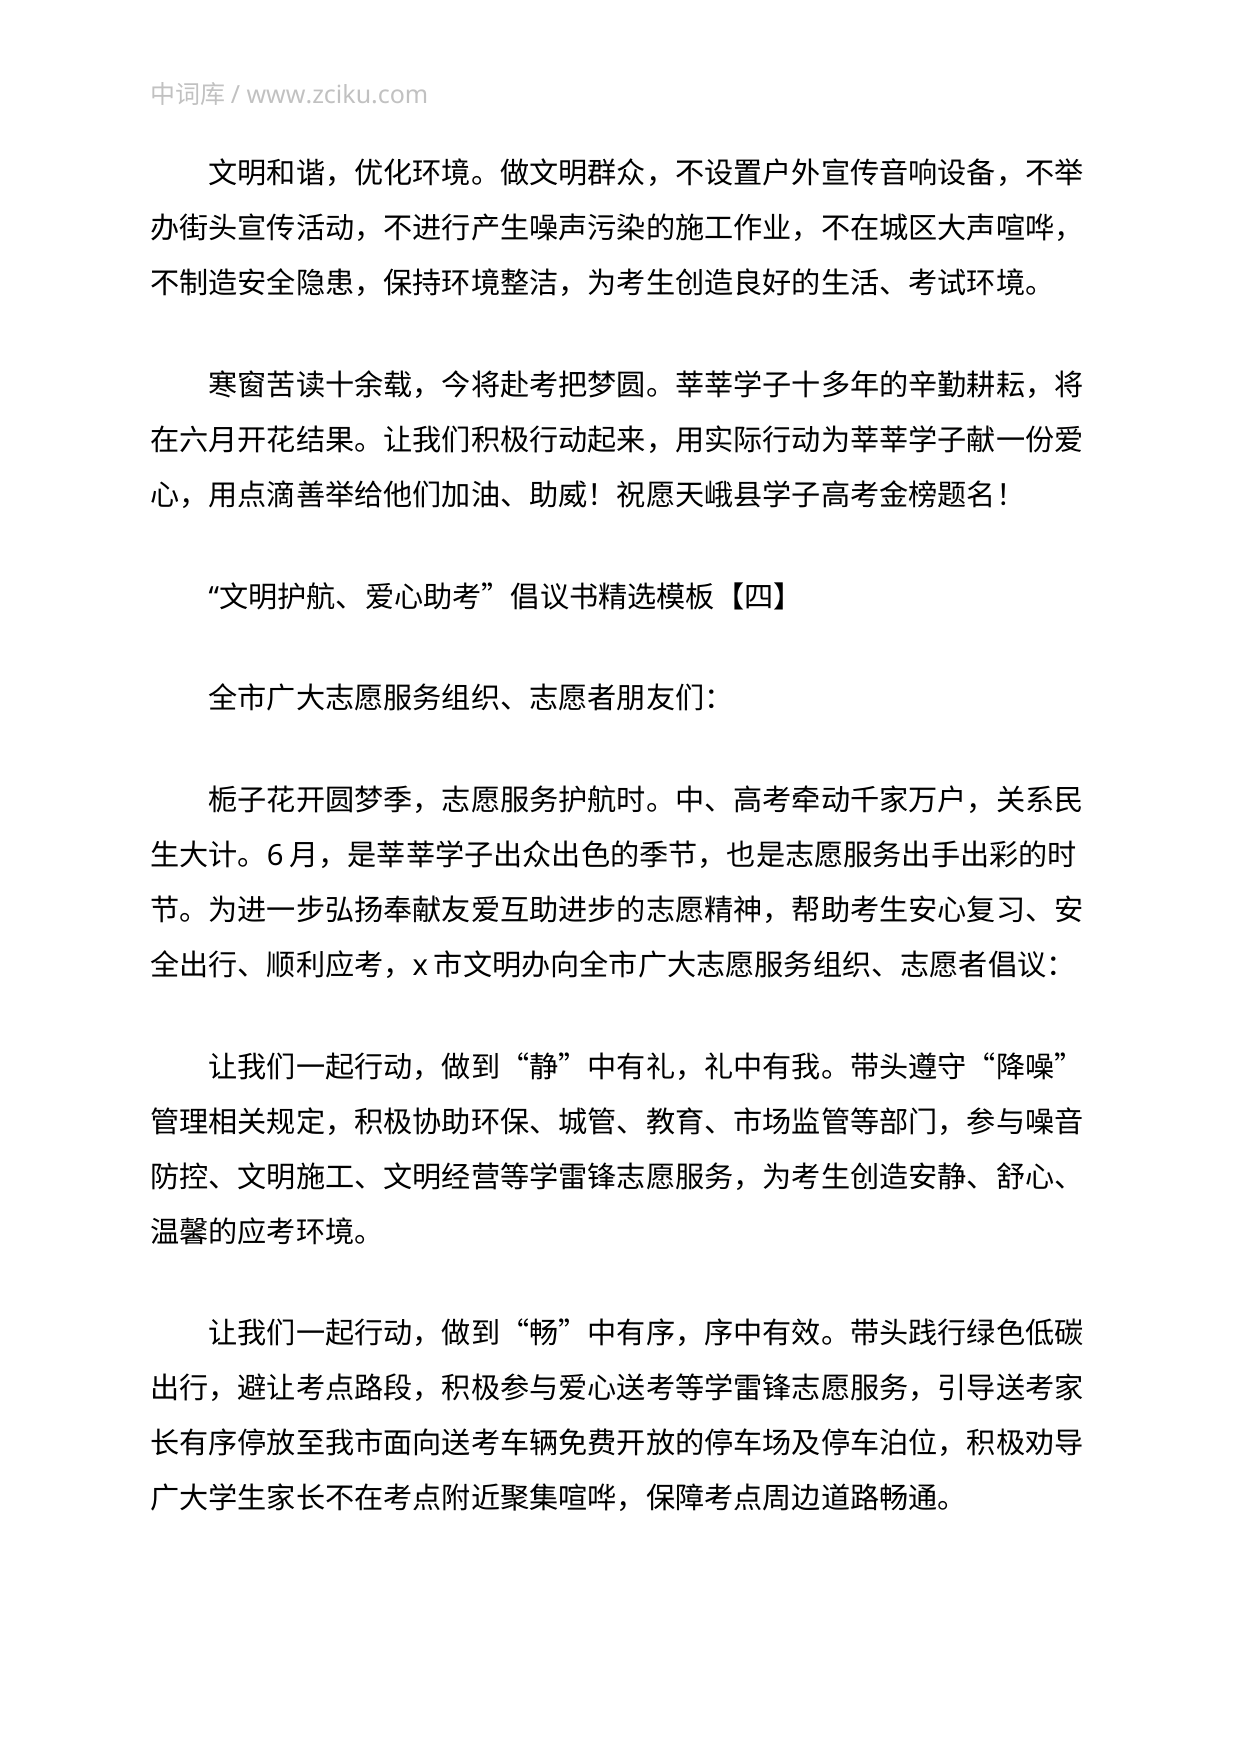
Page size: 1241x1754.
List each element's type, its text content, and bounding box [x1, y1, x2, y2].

text 文明和谐，优化环境。做文明群众，不设置户外宣传音响设备，不举办街头宣传活动，不进行产生噪声污染的施工作业，不在城区大声喧哗，不制造安全隐患，保持环境整洁，为考生创造良好的生活、考试环境。 [150, 150, 1090, 302]
text 全市广大志愿服务组织、志愿者朋友们： [150, 675, 1090, 717]
text 寒窗苦读十余载，今将赴考把梦圆。莘莘学子十多年的辛勤耕耘，将在六月开花结果。让我们积极行动起来，用实际行动为莘莘学子献一份爱心，用点滴善举给他们加油、助威！祝愿天峨县学子高考金榜题名！ [150, 362, 1090, 514]
text 栀子花开圆梦季，志愿服务护航时。中、高考牵动千家万户，关系民生大计。6月，是莘莘学子出众出色的季节，也是志愿服务出手出彩的时节。为进一步弘扬奉献友爱互助进步的志愿精神，帮助考生安心复习、安全出行、顺利应考，x市文明办向全市广大志愿服务组织、志愿者倡议： [150, 777, 1090, 984]
text “文明护航、爱心助考”倡议书精选模板【四】 [150, 573, 1090, 616]
text 让我们一起行动，做到“畅”中有序，序中有效。带头践行绿色低碳出行，避让考点路段，积极参与爱心送考等学雷锋志愿服务，引导送考家长有序停放至我市面向送考车辆免费开放的停车场及停车泊位，积极劝导广大学生家长不在考点附近聚集喧哗，保障考点周边道路畅通。 [150, 1310, 1090, 1517]
text 让我们一起行动，做到“静”中有礼，礼中有我。带头遵守“降噪”管理相关规定，积极协助环保、城管、教育、市场监管等部门，参与噪音防控、文明施工、文明经营等学雷锋志愿服务，为考生创造安静、舒心、温馨的应考环境。 [150, 1044, 1090, 1251]
